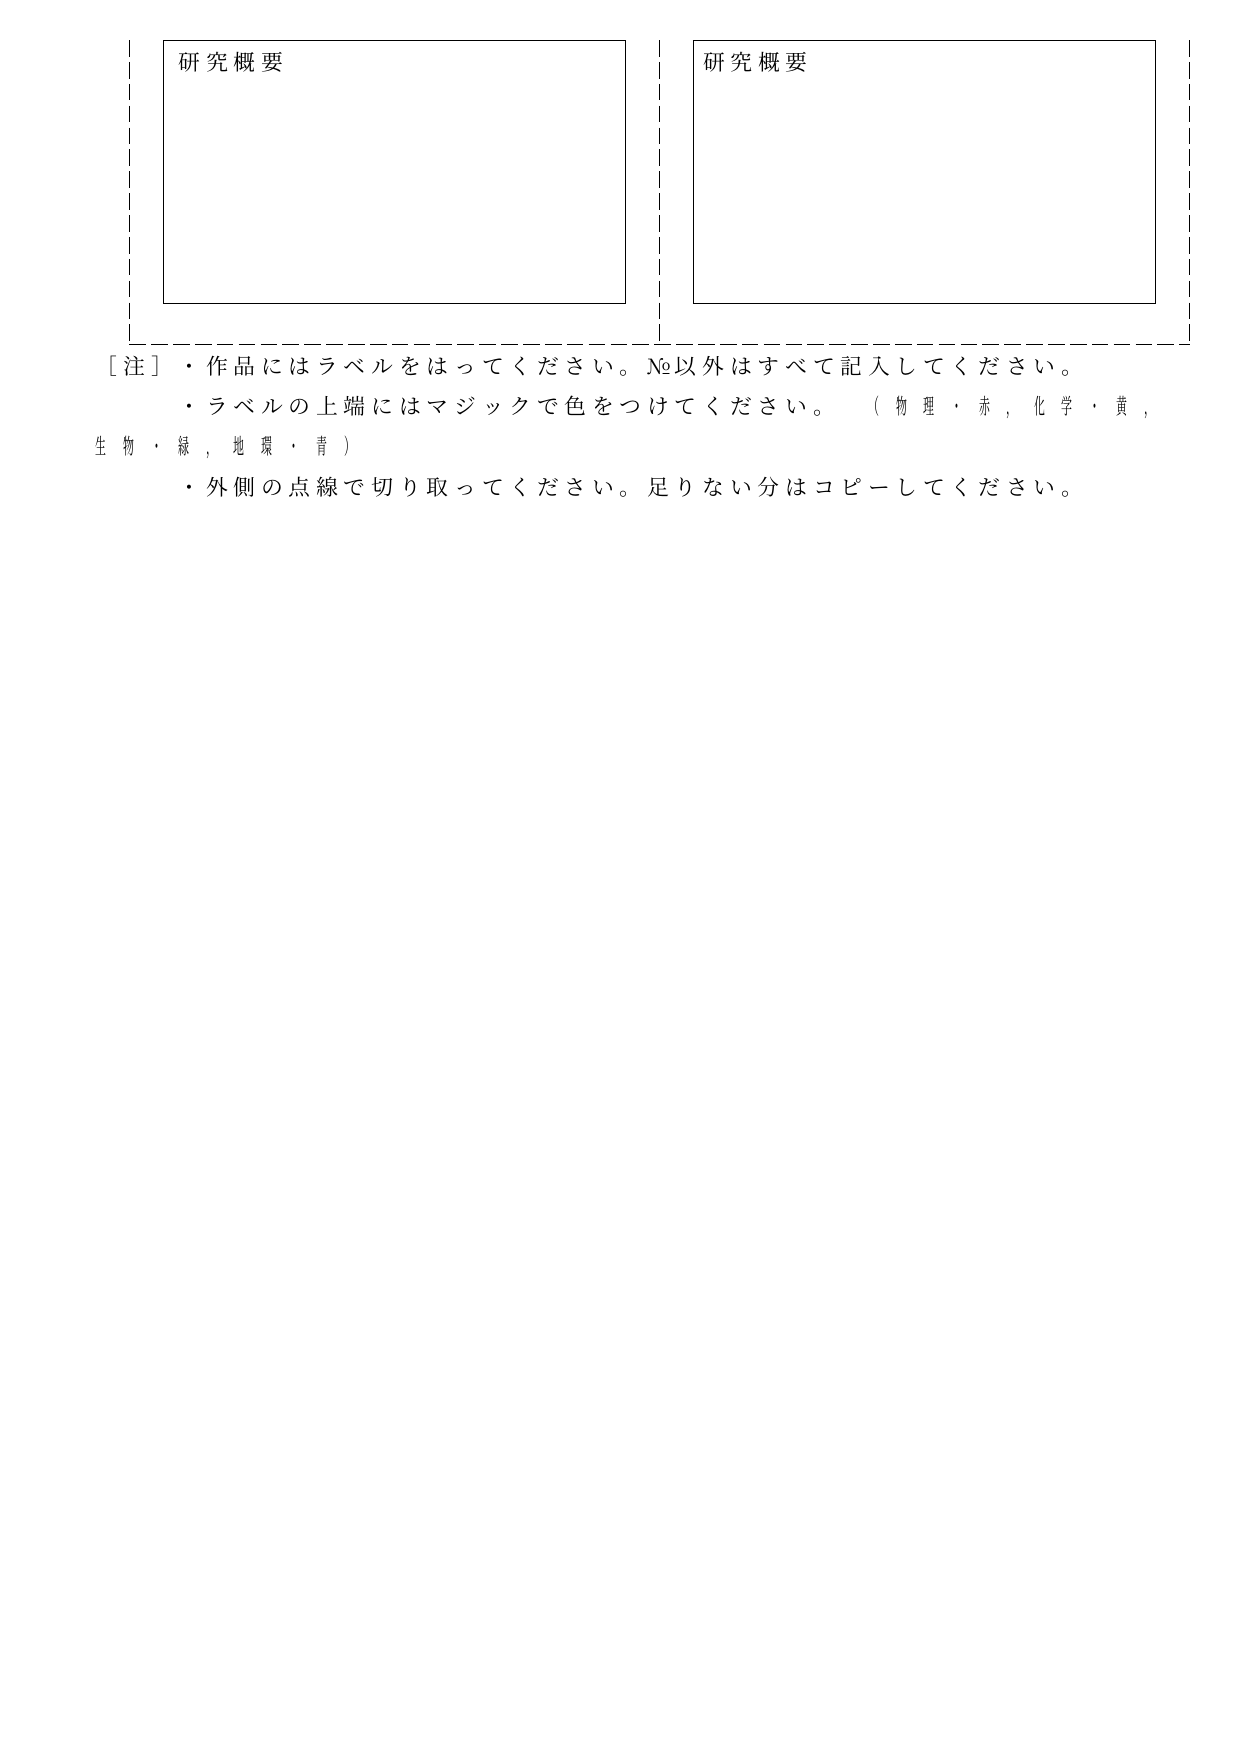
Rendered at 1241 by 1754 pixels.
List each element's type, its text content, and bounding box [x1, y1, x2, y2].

text ・外側の点線で切り取ってください。足りない分はコピーしてください。 [96, 465, 1144, 506]
table_cell 研究概要 [694, 41, 1155, 302]
table_cell 研究概要 [164, 41, 625, 302]
text ・ラベルの上端にはマジックで色をつけてください。 （物理・赤，化学・黄，生物・緑，地環・青） [96, 385, 1144, 465]
table_cell [130, 303, 659, 344]
text ［注］・作品にはラベルをはってください。№以外はすべて記入してください。 [96, 345, 1144, 385]
table_cell [660, 303, 1189, 344]
